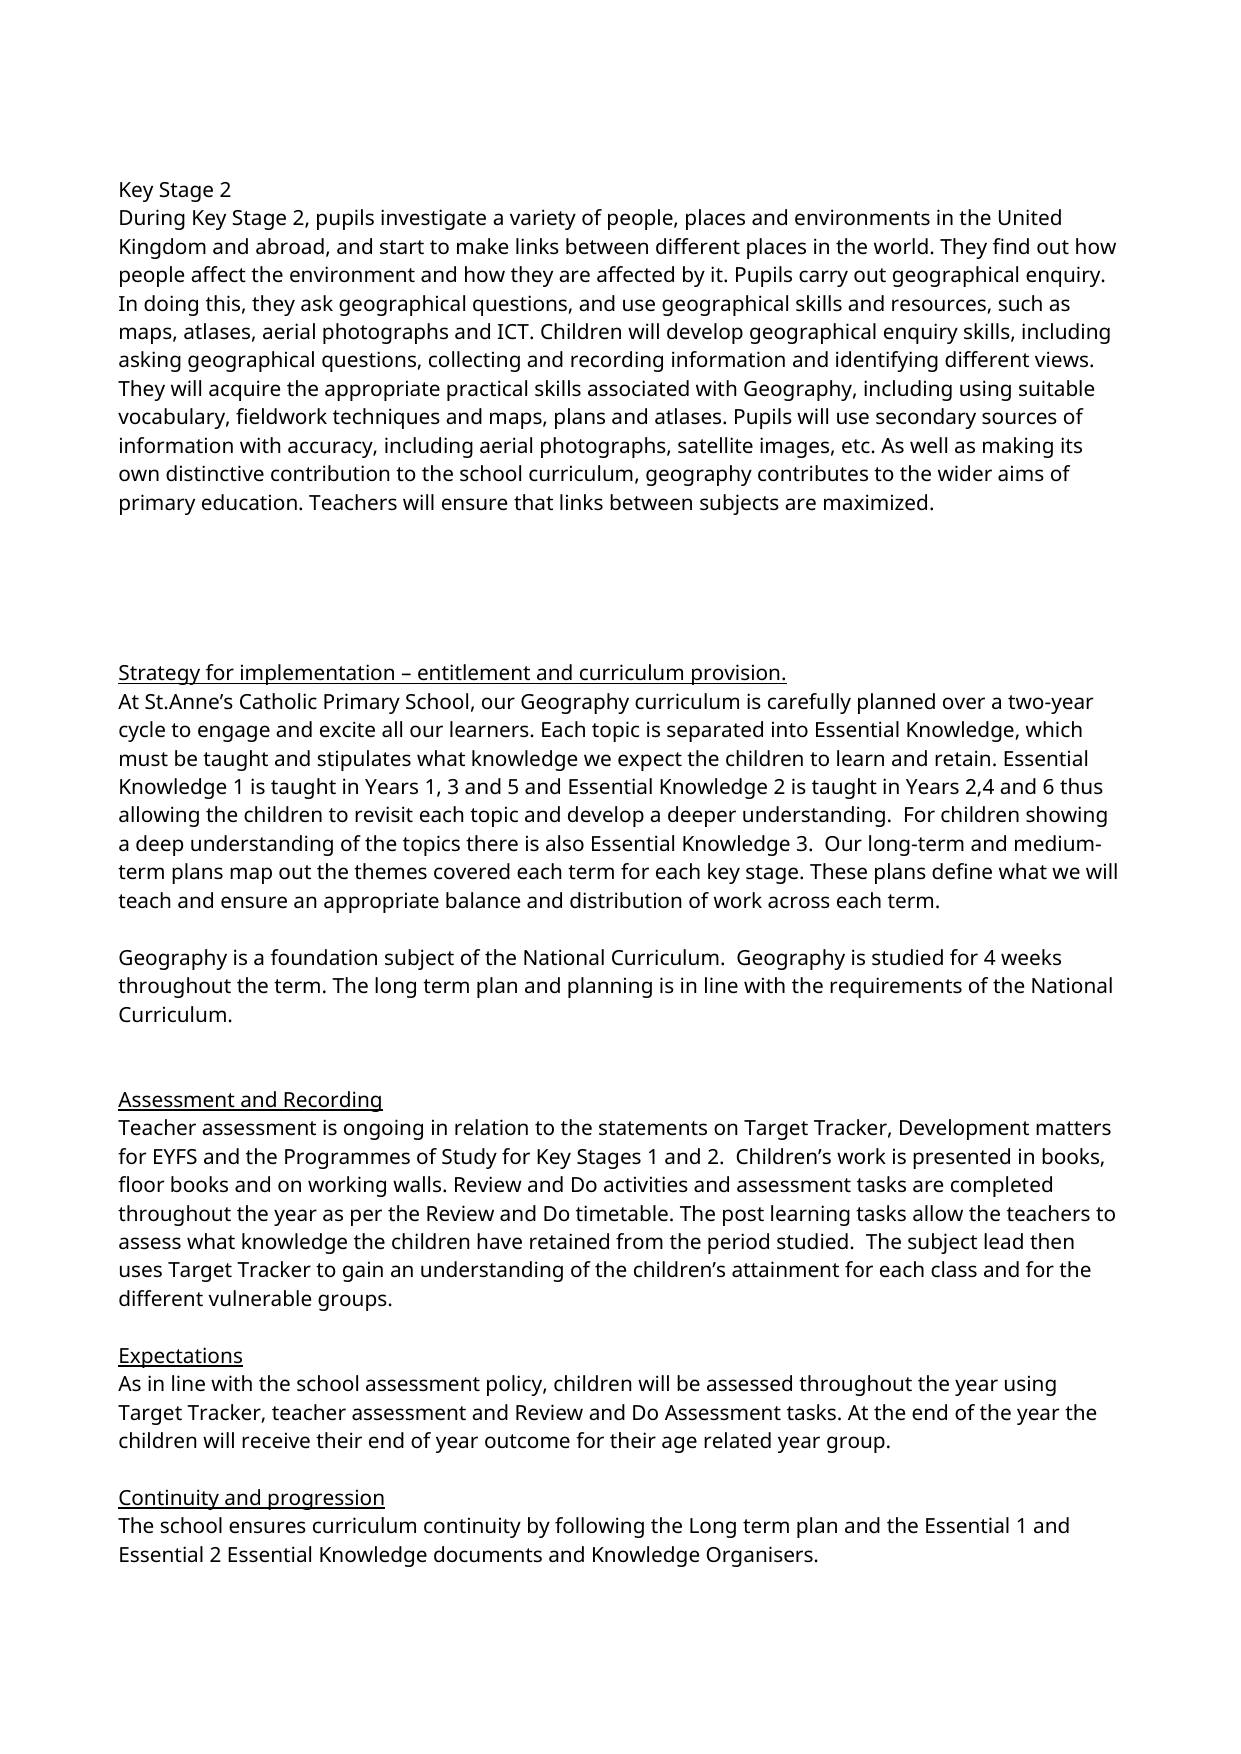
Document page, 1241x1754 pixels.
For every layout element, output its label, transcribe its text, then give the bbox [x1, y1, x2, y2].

text Assessment and Recording [118, 1085, 1122, 1113]
text During Key Stage 2, pupils investigate a variety of people, places and environments in the United Kingdom and abroad, and start to make links between different places in the world. They find out how people affect the environment and how they are affected by it. Pupils carry out geographical enquiry. In doing this, they ask geographical questions, and use geographical skills and resources, such as maps, atlases, aerial photographs and ICT. Children will develop geographical enquiry skills, including asking geographical questions, collecting and recording information and identifying different views. They will acquire the appropriate practical skills associated with Geography, including using suitable vocabulary, fieldwork techniques and maps, plans and atlases. Pupils will use secondary sources of information with accuracy, including aerial photographs, satellite images, etc. As well as making its own distinctive contribution to the school curriculum, geography contributes to the wider aims of primary education. Teachers will ensure that links between subjects are maximized. [118, 203, 1122, 516]
text Expectations [118, 1341, 1122, 1369]
text The school ensures curriculum continuity by following the Long term plan and the Essential 1 and Essential 2 Essential Knowledge documents and Knowledge Organisers. [118, 1512, 1122, 1568]
text Teacher assessment is ongoing in relation to the statements on Target Tracker, Development matters for EYFS and the Programmes of Study for Key Stages 1 and 2. Children’s work is presented in books, floor books and on working walls. Review and Do activities and assessment tasks are completed throughout the year as per the Review and Do timetable. The post learning tasks allow the teachers to assess what knowledge the children have retained from the period studied. The subject lead then uses Target Tracker to gain an understanding of the children’s attainment for each class and for the different vulnerable groups. [118, 1113, 1122, 1312]
text Strategy for implementation – entitlement and curriculum provision. [118, 658, 1122, 687]
text At St.Anne’s Catholic Primary School, our Geography curriculum is carefully planned over a two-year cycle to engage and excite all our learners. Each topic is separated into Essential Knowledge, which must be taught and stipulates what knowledge we expect the children to learn and retain. Essential Knowledge 1 is taught in Years 1, 3 and 5 and Essential Knowledge 2 is taught in Years 2,4 and 6 thus allowing the children to revisit each topic and develop a deeper understanding. For children showing a deep understanding of the topics there is also Essential Knowledge 3. Our long-term and medium-term plans map out the themes covered each term for each key stage. These plans define what we will teach and ensure an appropriate balance and distribution of work across each term. [118, 687, 1122, 914]
text As in line with the school assessment policy, children will be assessed throughout the year using Target Tracker, teacher assessment and Review and Do Assessment tasks. At the end of the year the children will receive their end of year outcome for their age related year group. [118, 1369, 1122, 1455]
text Geography is a foundation subject of the National Curriculum. Geography is studied for 4 weeks throughout the term. The long term plan and planning is in line with the requirements of the National Curriculum. [118, 943, 1122, 1028]
text Key Stage 2 [118, 175, 1122, 203]
text Continuity and progression [118, 1483, 1122, 1512]
